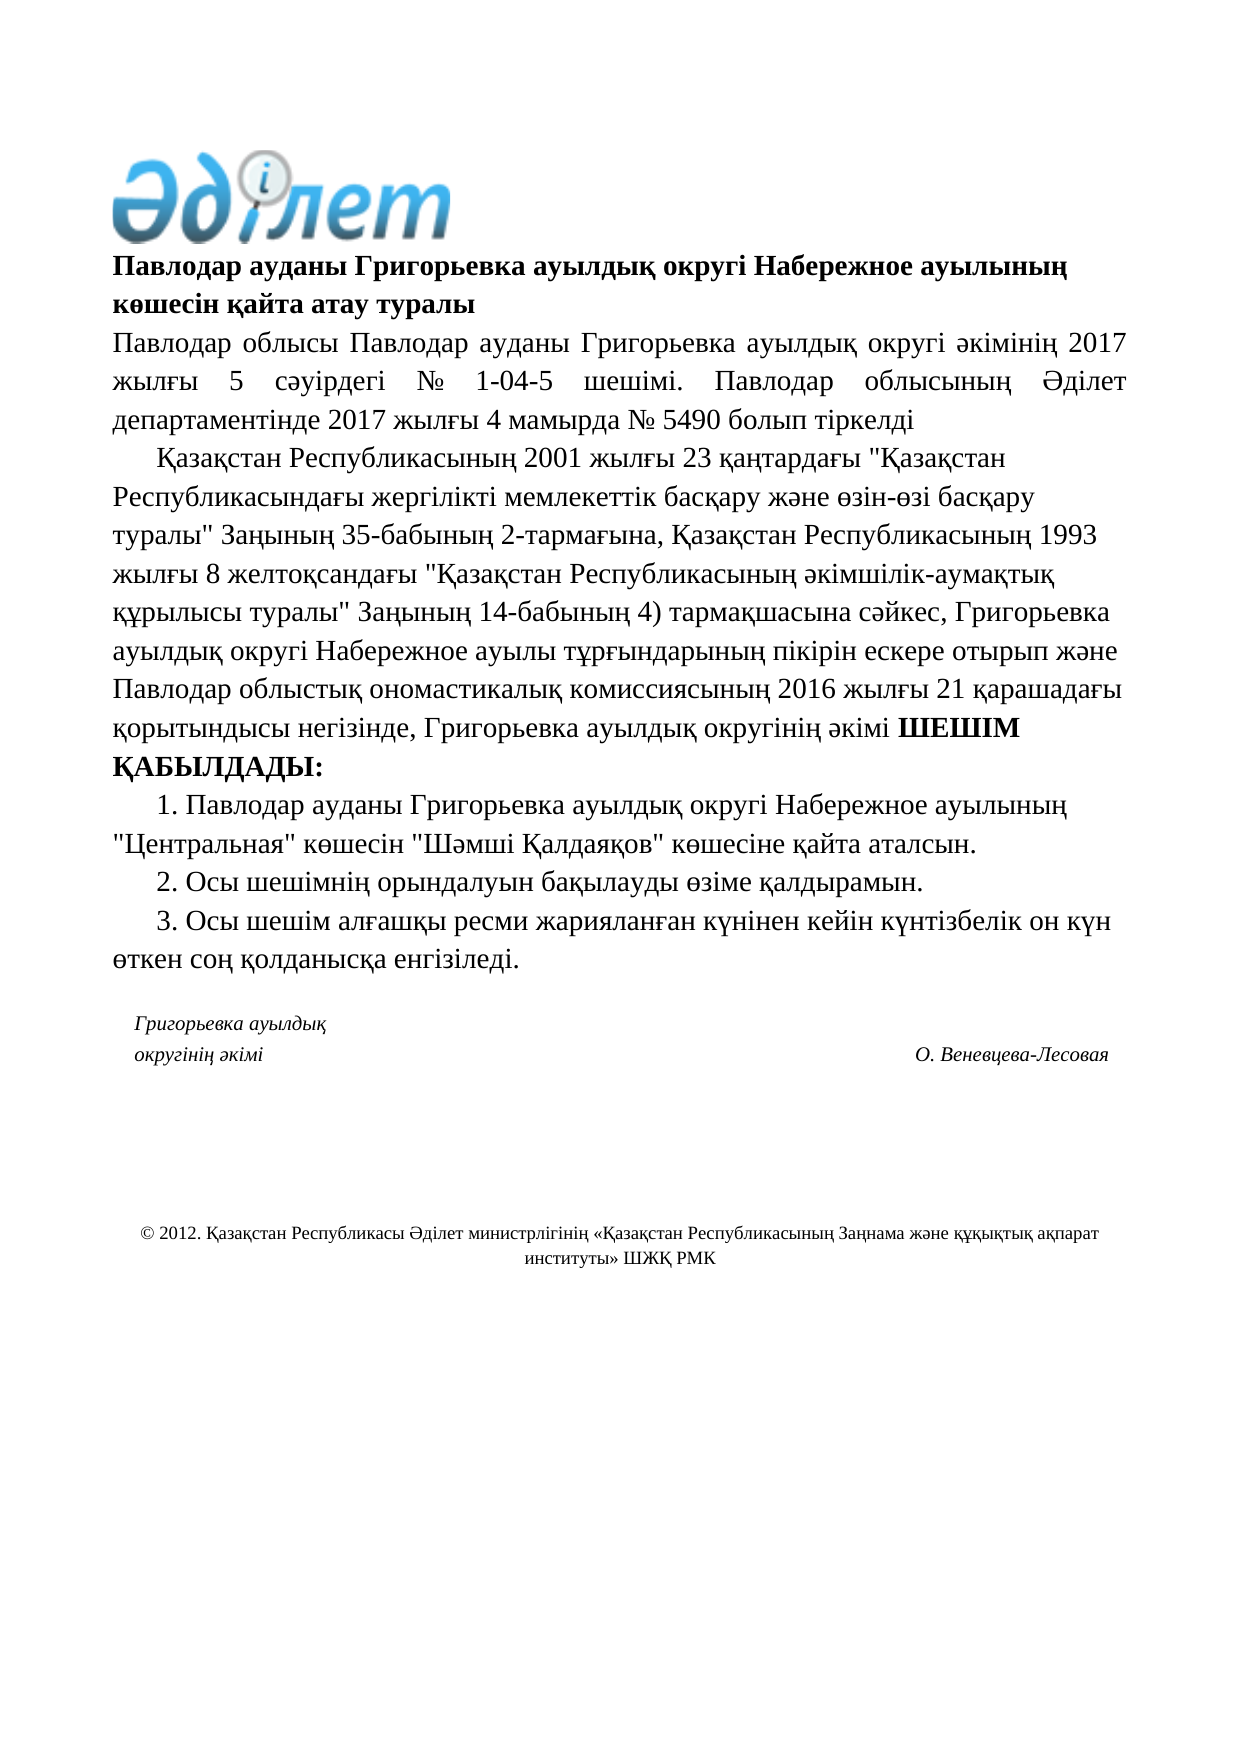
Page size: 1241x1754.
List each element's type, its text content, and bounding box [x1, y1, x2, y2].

text Павлодар облысы Павлодар ауданы Григорьевка ауылдық округі әкімінің 2017 жылғы 5 сәуірдегі № 1-04-5 шешімі. Павлодар облысының Әділет департаментінде 2017 жылғы 4 мамырда № 5490 болып тіркелді [112, 325, 1128, 435]
picture [112, 150, 451, 244]
text Қазақстан Республикасының 2001 жылғы 23 қаңтардағы "Қазақстан Республикасындағы жергілікті мемлекеттік басқару және өзін-өзі басқару туралы" Заңының 35-бабының 2-тармағына, Қазақстан Республикасының 1993 жылғы 8 желтоқсандағы "Қазақстан Республикасының әкімшілік-аумақтық құрылысы туралы" Заңының 14-бабының 4) тармақшасына сәйкес, Григорьевка ауылдық округі Набережное ауылы тұрғындарының пікірін ескере отырып және Павлодар облыстық ономастикалық комиссиясының 2016 жылғы 21 қарашадағы қорытындысы негізінде, Григорьевка ауылдық округінің әкімі ШЕШІМ ҚАБЫЛДАДЫ: 1. Павлодар ауданы Григорьевка ауылдық округі Набережное ауылының "Центральная" көшесін "Шәмші Қалдаяқов" көшесіне қайта аталсын. 2. Осы шешімнің орындалуын бақылауды өзіме қалдырамын. 3. Осы шешім алғашқы ресми жарияланған күнінен кейін күнтізбелік он күн өткен соң қолданысқа енгізіледі. [112, 440, 1128, 1005]
table_cell О. Веневцева-Лесовая [913, 1040, 1240, 1071]
text © 2012. Қазақстан Республикасы Әділет министрлігінің «Қазақстан Республикасының Заңнама және құқықтық ақпарат институты» ШЖҚ РМК [112, 1222, 1128, 1268]
table_header Григорьевка ауылдық [101, 1009, 1240, 1040]
table_cell округінің әкімі [101, 1040, 913, 1071]
text Павлодар ауданы Григорьевка ауылдық округі Набережное ауылының көшесін қайта атау туралы [112, 248, 1128, 320]
